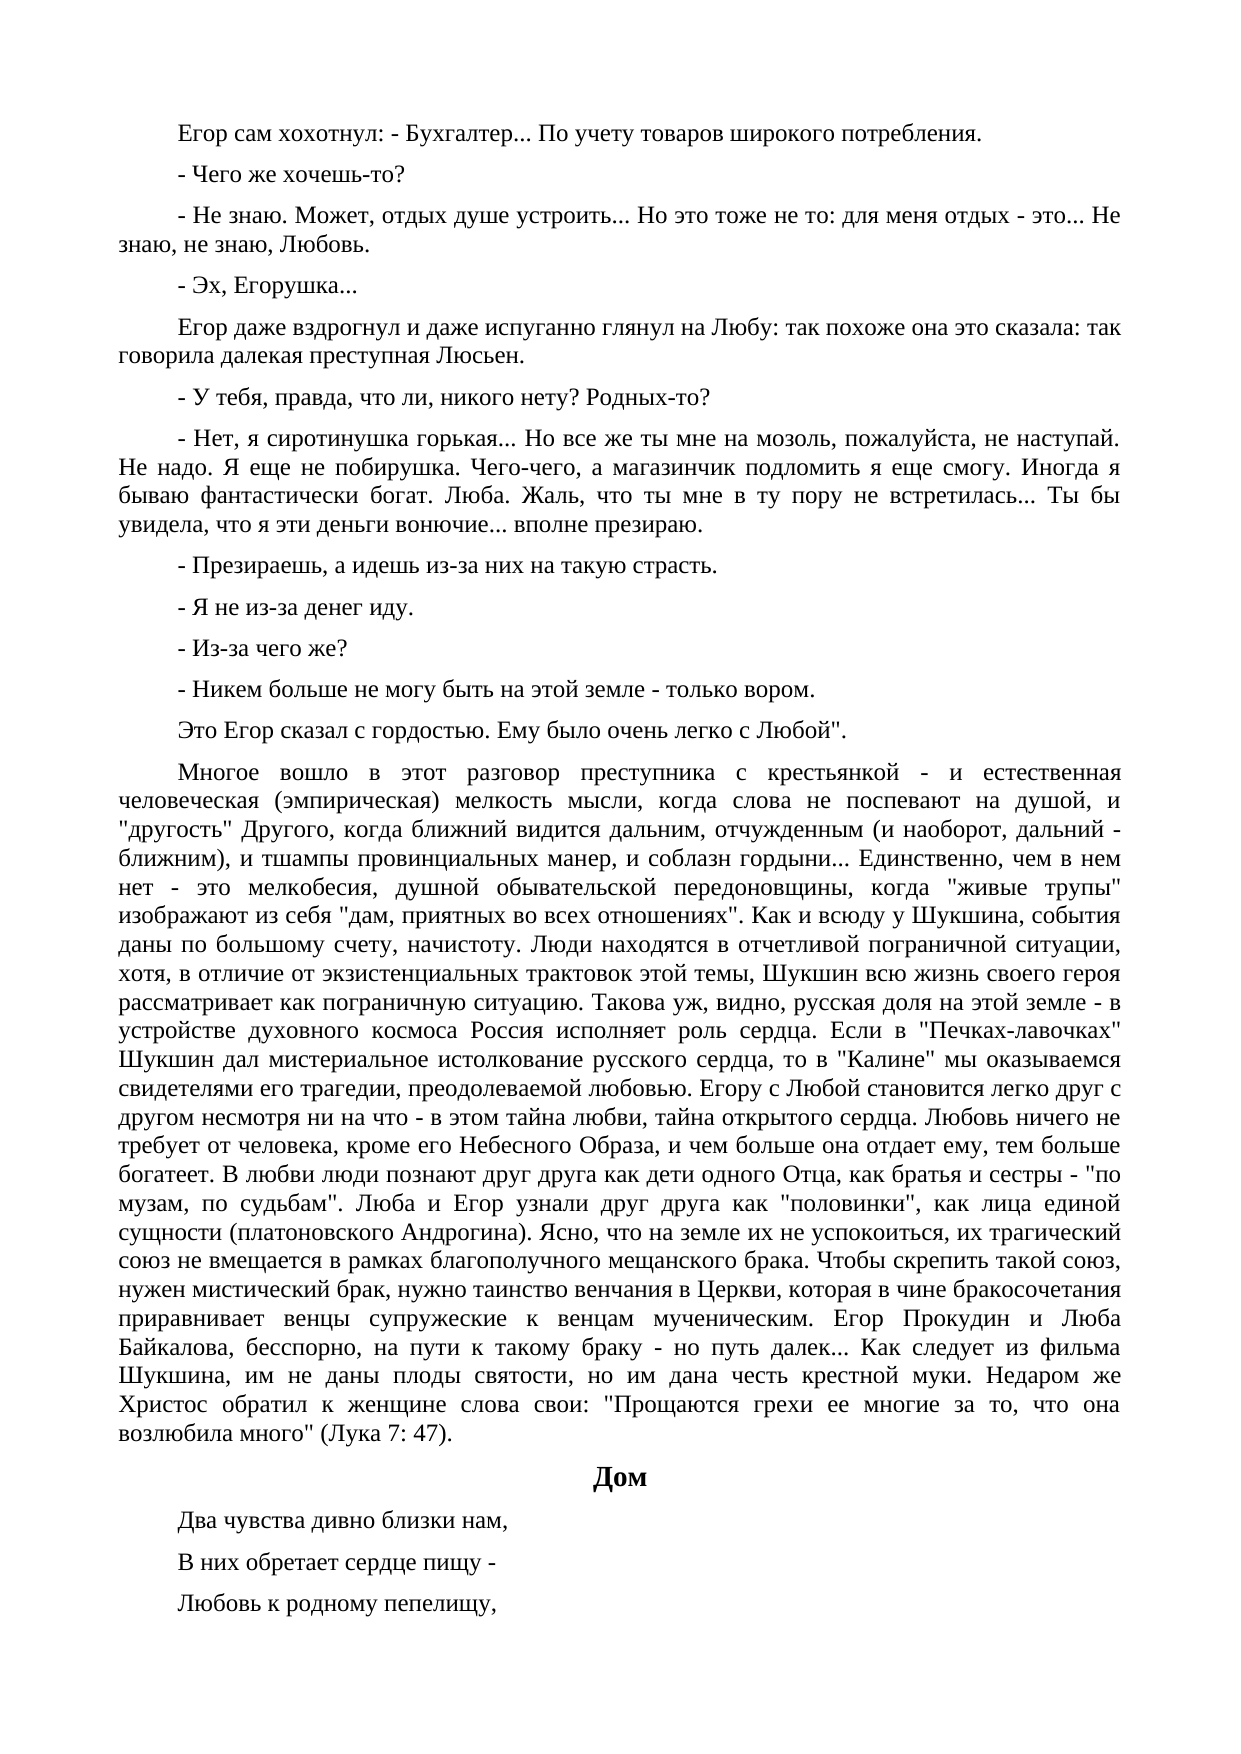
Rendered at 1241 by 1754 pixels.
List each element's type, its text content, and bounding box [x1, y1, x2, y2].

text Два чувства дивно близки нам, [118, 1505, 1122, 1534]
text Дом [118, 1459, 1122, 1493]
text - Не знаю. Может, отдых душе устроить... Но это тоже не то: для меня отдых - это... Не знаю, не знаю, Любовь. [118, 201, 1122, 258]
text Это Егор сказал с гордостью. Ему было очень легко с Любой". [118, 716, 1122, 744]
text - Чего же хочешь-то? [118, 159, 1122, 188]
text - Нет, я сиротинушка горькая... Но все же ты мне на мозоль, пожалуйста, не наступай. Не надо. Я еще не побирушка. Чего-чего, а магазинчик подломить я еще смогу. Иногда я бываю фантастически богат. Люба. Жаль, что ты мне в ту пору не встретилась... Ты бы увидела, что я эти деньги вонючие... вполне презираю. [118, 423, 1122, 538]
text Егор даже вздрогнул и даже испуганно глянул на Любу: так похоже она это сказала: так говорила далекая преступная Люсьен. [118, 312, 1122, 369]
text - Я не из-за денег иду. [118, 592, 1122, 621]
text Любовь к родному пепелищу, [118, 1588, 1122, 1617]
text - Никем больше не могу быть на этой земле - только вором. [118, 674, 1122, 703]
text - Презираешь, а идешь из-за них на такую страсть. [118, 551, 1122, 579]
text В них обретает сердце пищу - [118, 1547, 1122, 1575]
text - У тебя, правда, что ли, никого нету? Родных-то? [118, 382, 1122, 411]
text - Эх, Егорушка... [118, 271, 1122, 299]
text Егор сам хохотнул: - Бухгалтер... По учету товаров широкого потребления. [118, 118, 1122, 147]
text Многое вошло в этот разговор преступника с крестьянкой - и естественная человеческая (эмпирическая) мелкость мысли, когда слова не поспевают на душой, и "другость" Другого, когда ближний видится дальним, отчужденным (и наоборот, дальний - ближним), и тшампы провинциальных манер, и соблазн гордыни... Единственно, чем в нем нет - это мелкобесия, душной обывательской передоновщины, когда "живые трупы" изображают из себя "дам, приятных во всех отношениях". Как и всюду у Шукшина, события даны по большому счету, начистоту. Люди находятся в отчетливой пограничной ситуации, хотя, в отличие от экзистенциальных трактовок этой темы, Шукшин всю жизнь своего героя рассматривает как пограничную ситуацию. Такова уж, видно, русская доля на этой земле - в устройстве духовного космоса Россия исполняет роль сердца. Если в "Печках-лавочках" Шукшин дал мистериальное истолкование русского сердца, то в "Калине" мы оказываемся свидетелями его трагедии, преодолеваемой любовью. Егору с Любой становится легко друг с другом несмотря ни на что - в этом тайна любви, тайна открытого сердца. Любовь ничего не требует от человека, кроме его Небесного Образа, и чем больше она отдает ему, тем больше богатеет. В любви люди познают друг друга как дети одного Отца, как братья и сестры - "по музам, по судьбам". Люба и Егор узнали друг друга как "половинки", как лица единой сущности (платоновского Андрогина). Ясно, что на земле их не успокоиться, их трагический союз не вмещается в рамках благополучного мещанского брака. Чтобы скрепить такой союз, нужен мистический брак, нужно таинство венчания в Церкви, которая в чине бракосочетания приравнивает венцы супружеские к венцам мученическим. Егор Прокудин и Люба Байкалова, бесспорно, на пути к такому браку - но путь далек... Как следует из фильма Шукшина, им не даны плоды святости, но им дана честь крестной муки. Недаром же Христос обратил к женщине слова свои: "Прощаются грехи ее многие за то, что она возлюбила много" (Лука 7: 47). [118, 757, 1122, 1447]
text - Из-за чего же? [118, 633, 1122, 662]
